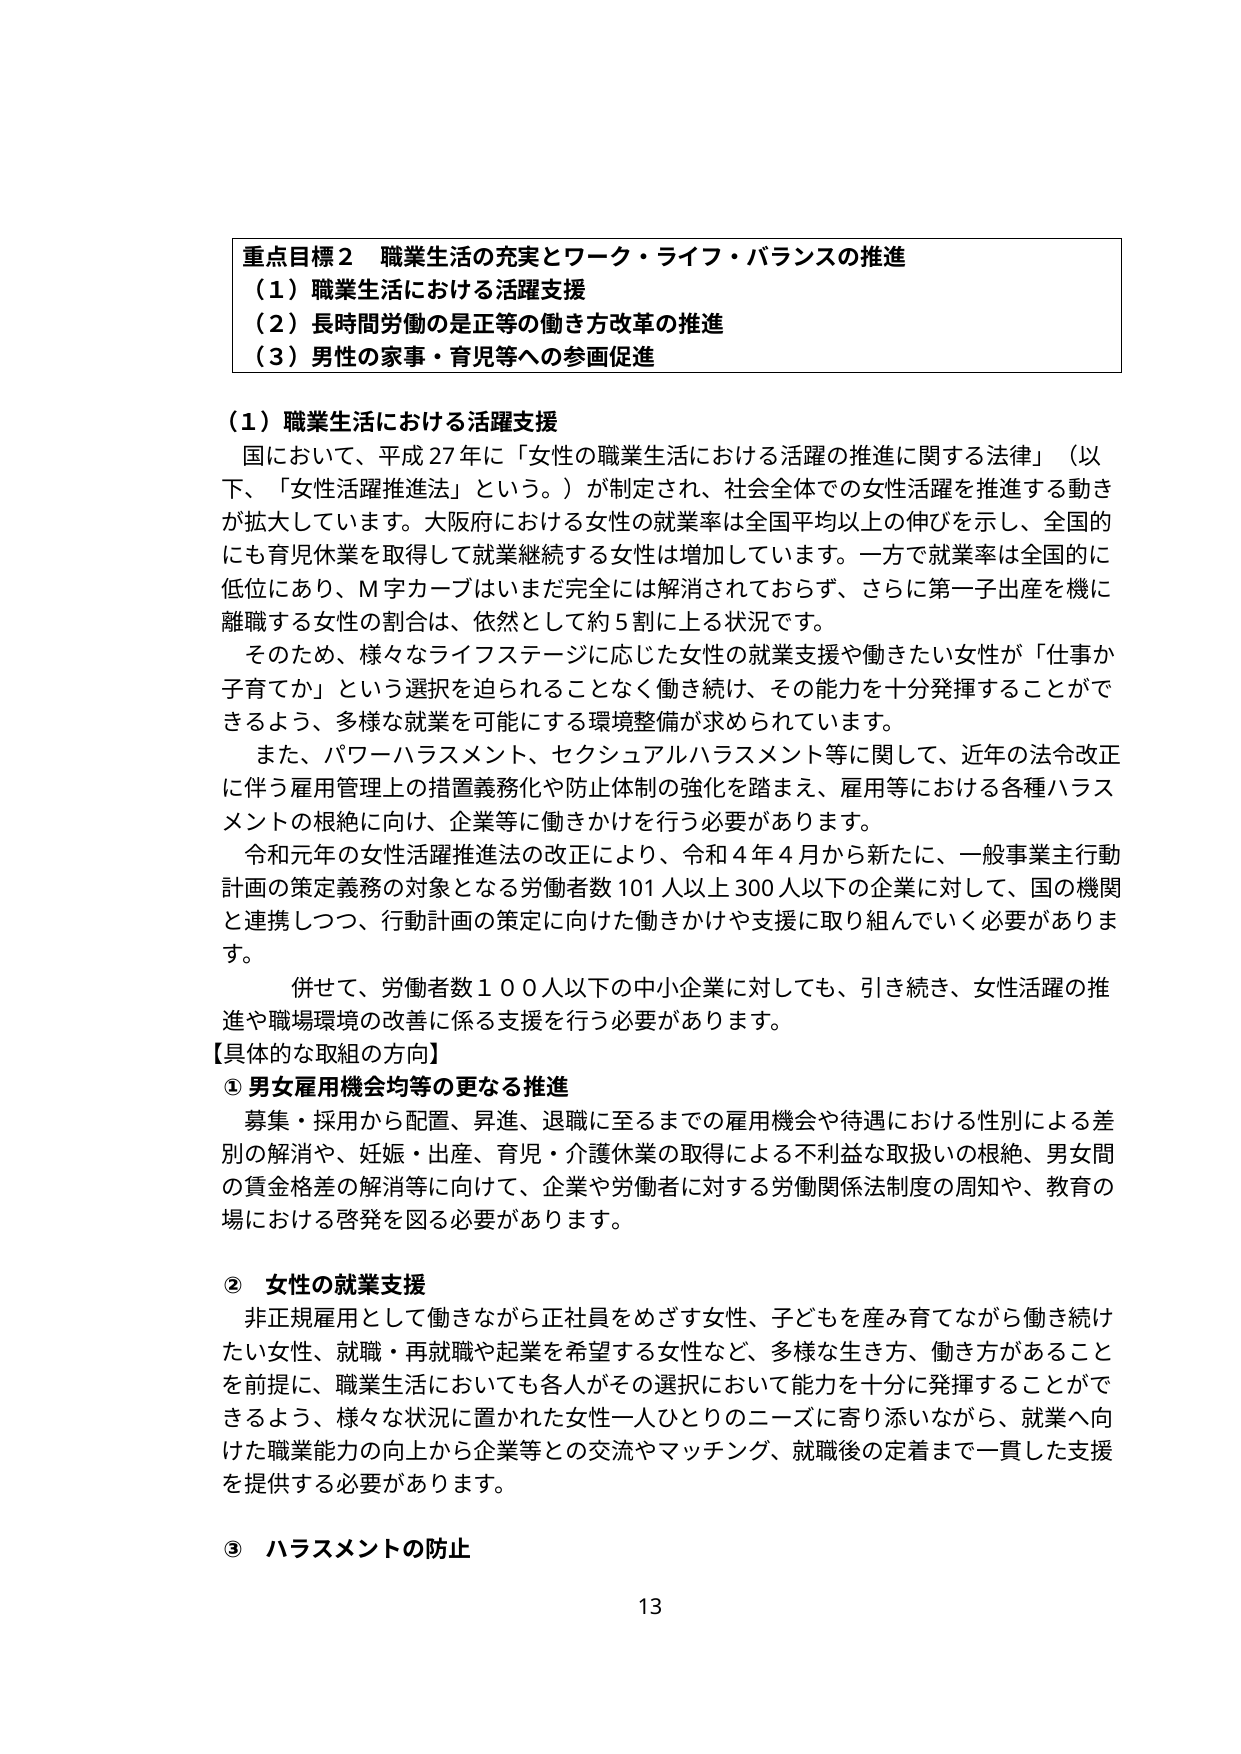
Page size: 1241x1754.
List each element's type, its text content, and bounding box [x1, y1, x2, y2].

text 国において、平成27年に「女性の職業生活における活躍の推進に関する法律」（以下、「女性活躍推進法」という。）が制定され、社会全体での女性活躍を推進する動きが拡大しています。大阪府における女性の就業率は全国平均以上の伸びを示し、全国的にも育児休業を取得して就業継続する女性は増加しています。一方で就業率は全国的に低位にあり、M字カーブはいまだ完全には解消されておらず、さらに第一子出産を機に離職する女性の割合は、依然として約5割に上る状況です。 [221, 437, 1122, 637]
text 併せて、労働者数１００人以下の中小企業に対しても、引き続き、女性活躍の推進や職場環境の改善に係る支援を行う必要があります。 [199, 969, 1122, 1036]
text 募集・採用から配置、昇進、退職に至るまでの雇用機会や待遇における性別による差別の解消や、妊娠・出産、育児・介護休業の取得による不利益な取扱いの根絶、男女間の賃金格差の解消等に向けて、企業や労働者に対する労働関係法制度の周知や、教育の場における啓発を図る必要があります。 [221, 1103, 1122, 1236]
table_header 重点目標２ 職業生活の充実とワーク・ライフ・バランスの推進 （１）職業生活における活躍支援 （２）長時間労働の是正等の働き方改革の推進 （３）男性の家事・育児等への参画促進 [233, 239, 1121, 372]
text （１）職業生活における活躍支援 [177, 404, 1122, 437]
text ① 男女雇用機会均等の更なる推進 [177, 1069, 1122, 1103]
text そのため、様々なライフステージに応じた女性の就業支援や働きたい女性が「仕事か子育てか」という選択を迫られることなく働き続け、その能力を十分発揮することができるよう、多様な就業を可能にする環境整備が求められています。 [221, 637, 1122, 737]
text ③ ハラスメントの防止 [177, 1531, 1122, 1564]
text ② 女性の就業支援 [177, 1267, 1122, 1300]
text また、パワーハラスメント、セクシュアルハラスメント等に関して、近年の法令改正に伴う雇用管理上の措置義務化や防止体制の強化を踏まえ、雇用等における各種ハラスメントの根絶に向け、企業等に働きかけを行う必要があります。 [199, 737, 1122, 837]
text 非正規雇用として働きながら正社員をめざす女性、子どもを産み育てながら働き続けたい女性、就職・再就職や起業を希望する女性など、多様な生き方、働き方があることを前提に、職業生活においても各人がその選択において能力を十分に発揮することができるよう、様々な状況に置かれた女性一人ひとりのニーズに寄り添いながら、就業へ向けた職業能力の向上から企業等との交流やマッチング、就職後の定着まで一貫した支援を提供する必要があります。 [222, 1300, 1122, 1499]
text 令和元年の女性活躍推進法の改正により、令和４年４月から新たに、一般事業主行動計画の策定義務の対象となる労働者数101人以上300人以下の企業に対して、国の機関と連携しつつ、行動計画の策定に向けた働きかけや支援に取り組んでいく必要があります。 [221, 837, 1122, 969]
text 【具体的な取組の方向】 [177, 1036, 1122, 1069]
